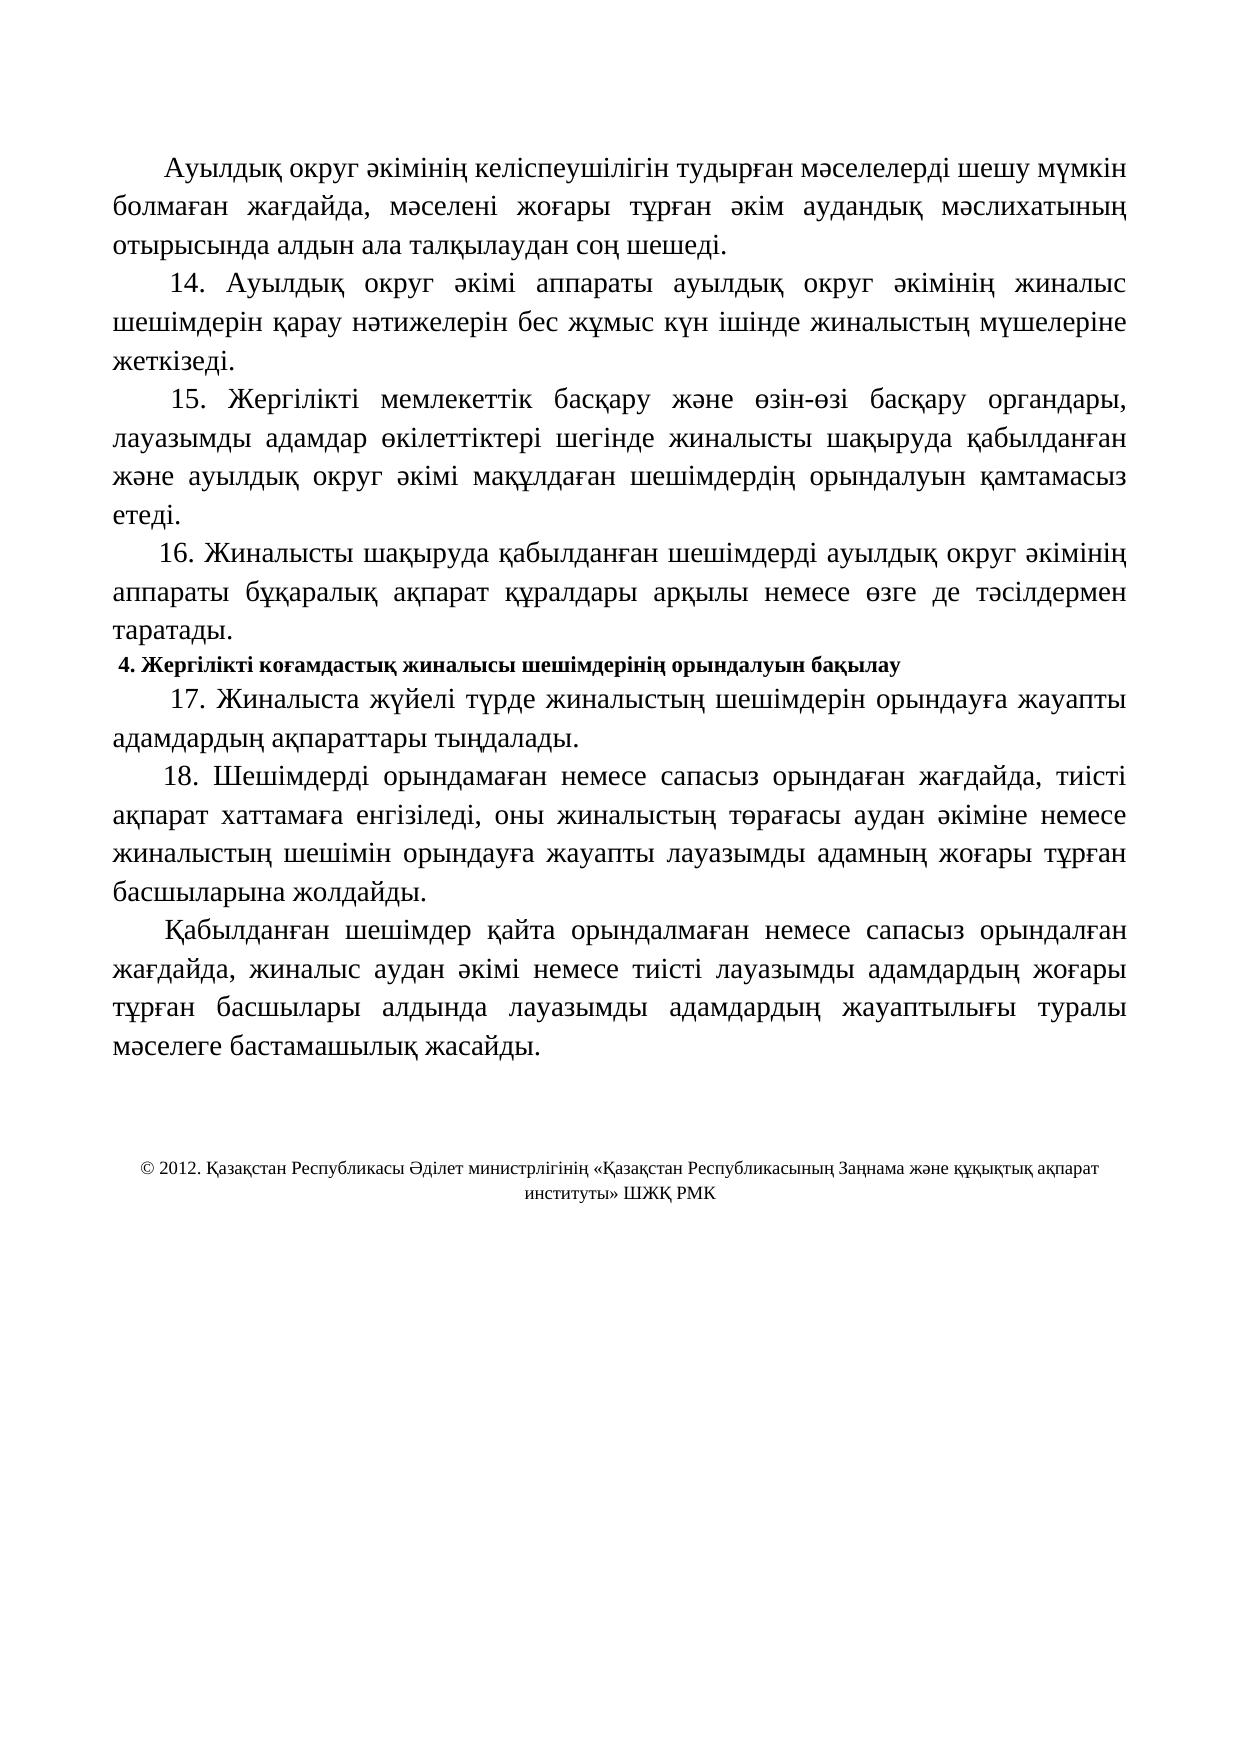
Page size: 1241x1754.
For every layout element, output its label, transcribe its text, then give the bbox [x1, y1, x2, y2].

text Қабылданған шешiмдер қайта орындалмаған немесе сапасыз орындалған жағдайда, жиналыс аудан әкiмi немесе тиісті лауазымды адамдардың жоғары тұрған басшылары алдында лауазымды адамдардың жауаптылығы туралы мәселеге бастамашылық жасайды. [112, 912, 1128, 1062]
text 17. Жиналыста жүйелі түрде жиналыстың шешімдерін орындауға жауапты адамдардың ақпараттары тыңдалады. [112, 681, 1128, 753]
text Ауылдық округ әкiмiнiң келіспеушілігін тудырған мәселелерді шешу мүмкін болмаған жағдайда, мәселені жоғары тұрған әкім аудандық мәслихатының отырысында алдын ала талқылаудан соң шешеді. [112, 150, 1128, 261]
text © 2012. Қазақстан Республикасы Әділет министрлігінің «Қазақстан Республикасының Заңнама және құқықтық ақпарат институты» ШЖҚ РМК [112, 1157, 1128, 1204]
text 16. Жиналысты шақыруда қабылданған шешімдерді ауылдық округ әкімінің аппараты бұқаралық ақпарат құралдары арқылы немесе өзге де тәсілдермен таратады. [112, 535, 1128, 646]
text 14. Ауылдық округ әкімі аппараты ауылдық округ әкiмiнiң жиналыс шешiмдерiн қарау нәтижелерін бес жұмыс күн ішінде жиналыстың мүшелеріне жеткiзедi. [112, 266, 1128, 376]
text 18. Шешімдерді орындамаған немесе сапасыз орындаған жағдайда, тиісті ақпарат хаттамаға енгiзiледi, оны жиналыстың төрағасы аудан әкiмiне немесе жиналыстың шешімін орындауға жауапты лауазымды адамның жоғары тұрған басшыларына жолдайды. [112, 758, 1128, 907]
text 15. Жергiлiктi мемлекеттік басқару және өзін-өзі басқару органдары, лауазымды адамдар өкілеттіктері шегінде жиналысты шақыруда қабылданған және ауылдық округ әкiмi мақұлдаған шешiмдердiң орындалуын қамтамасыз етеді. [112, 381, 1128, 530]
text 4. Жергiлiктi коғамдастық жиналысы шешiмдерiнiң орындалуын бақылау [112, 651, 1128, 677]
